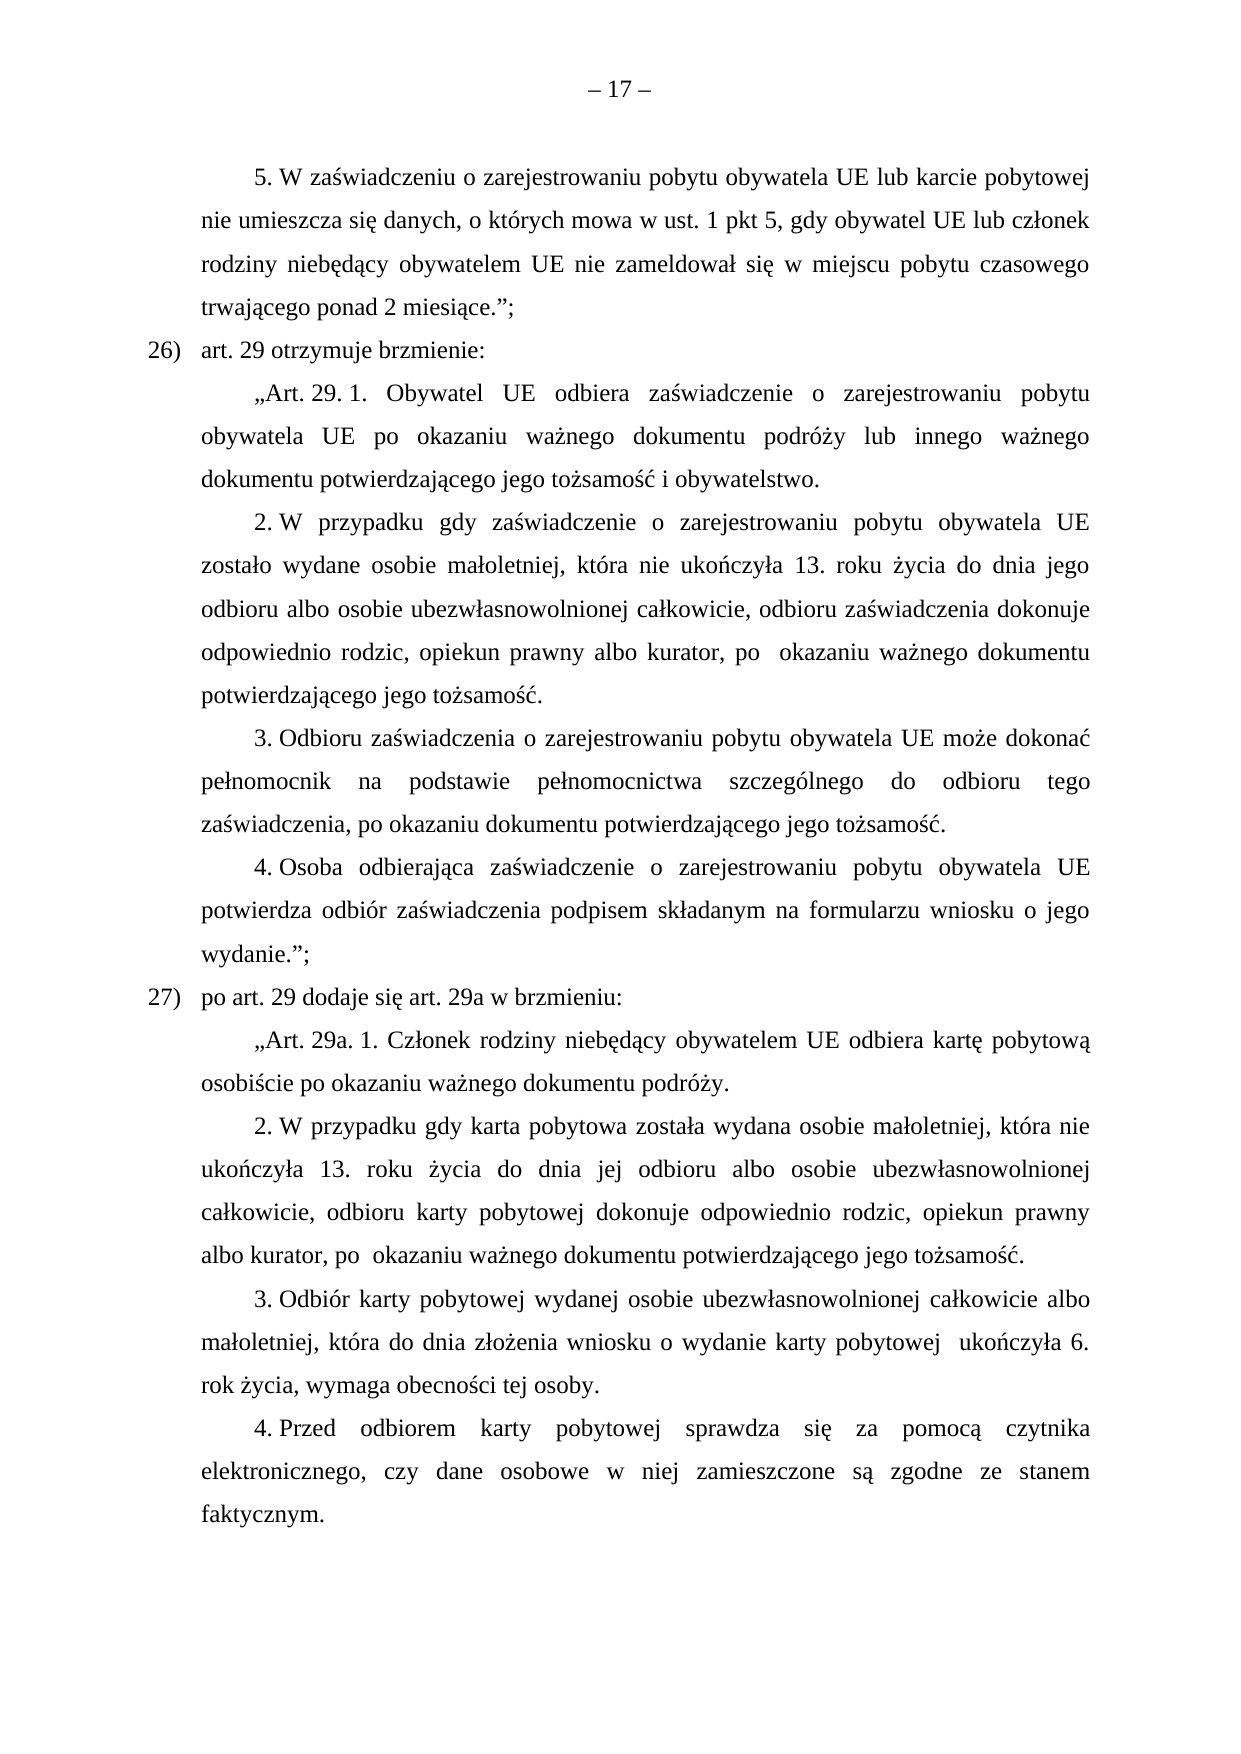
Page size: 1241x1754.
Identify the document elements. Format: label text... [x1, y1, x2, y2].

text 3. Odbiór karty pobytowej wydanej osobie ubezwłasnowolnionej całkowicie albo małoletniej, która do dnia złożenia wniosku o wydanie karty pobytowej ukończyła 6. rok życia, wymaga obecności tej osoby. [201, 1284, 1091, 1399]
text 2. W przypadku gdy karta pobytowa została wydana osobie małoletniej, która nie ukończyła 13. roku życia do dnia jej odbioru albo osobie ubezwłasnowolnionej całkowicie, odbioru karty pobytowej dokonuje odpowiednio rodzic, opiekun prawny albo kurator, po okazaniu ważnego dokumentu potwierdzającego jego tożsamość. [201, 1111, 1091, 1269]
text 27) po art. 29 dodaje się art. 29a w brzmieniu: [148, 982, 1091, 1011]
text 4. Osoba odbierająca zaświadczenie o zarejestrowaniu pobytu obywatela UE potwierdza odbiór zaświadczenia podpisem składanym na formularzu wniosku o jego wydanie.”; [201, 852, 1091, 967]
text 3. Odbioru zaświadczenia o zarejestrowaniu pobytu obywatela UE może dokonać pełnomocnik na podstawie pełnomocnictwa szczególnego do odbioru tego zaświadczenia, po okazaniu dokumentu potwierdzającego jego tożsamość. [201, 723, 1091, 838]
text 26) art. 29 otrzymuje brzmienie: [148, 335, 1091, 364]
text „Art. 29. 1. Obywatel UE odbiera zaświadczenie o zarejestrowaniu pobytu obywatela UE po okazaniu ważnego dokumentu podróży lub innego ważnego dokumentu potwierdzającego jego tożsamość i obywatelstwo. [201, 378, 1091, 493]
text „Art. 29a. 1. Członek rodziny niebędący obywatelem UE odbiera kartę pobytową osobiście po okazaniu ważnego dokumentu podróży. [201, 1025, 1091, 1097]
text 4. Przed odbiorem karty pobytowej sprawdza się za pomocą czytnika elektronicznego, czy dane osobowe w niej zamieszczone są zgodne ze stanem faktycznym. [201, 1413, 1091, 1528]
text 5. W zaświadczeniu o zarejestrowaniu pobytu obywatela UE lub karcie pobytowej nie umieszcza się danych, o których mowa w ust. 1 pkt 5, gdy obywatel UE lub członek rodziny niebędący obywatelem UE nie zameldował się w miejscu pobytu czasowego trwającego ponad 2 miesiące.”; [201, 162, 1091, 321]
text 2. W przypadku gdy zaświadczenie o zarejestrowaniu pobytu obywatela UE zostało wydane osobie małoletniej, która nie ukończyła 13. roku życia do dnia jego odbioru albo osobie ubezwłasnowolnionej całkowicie, odbioru zaświadczenia dokonuje odpowiednio rodzic, opiekun prawny albo kurator, po okazaniu ważnego dokumentu potwierdzającego jego tożsamość. [201, 507, 1091, 709]
